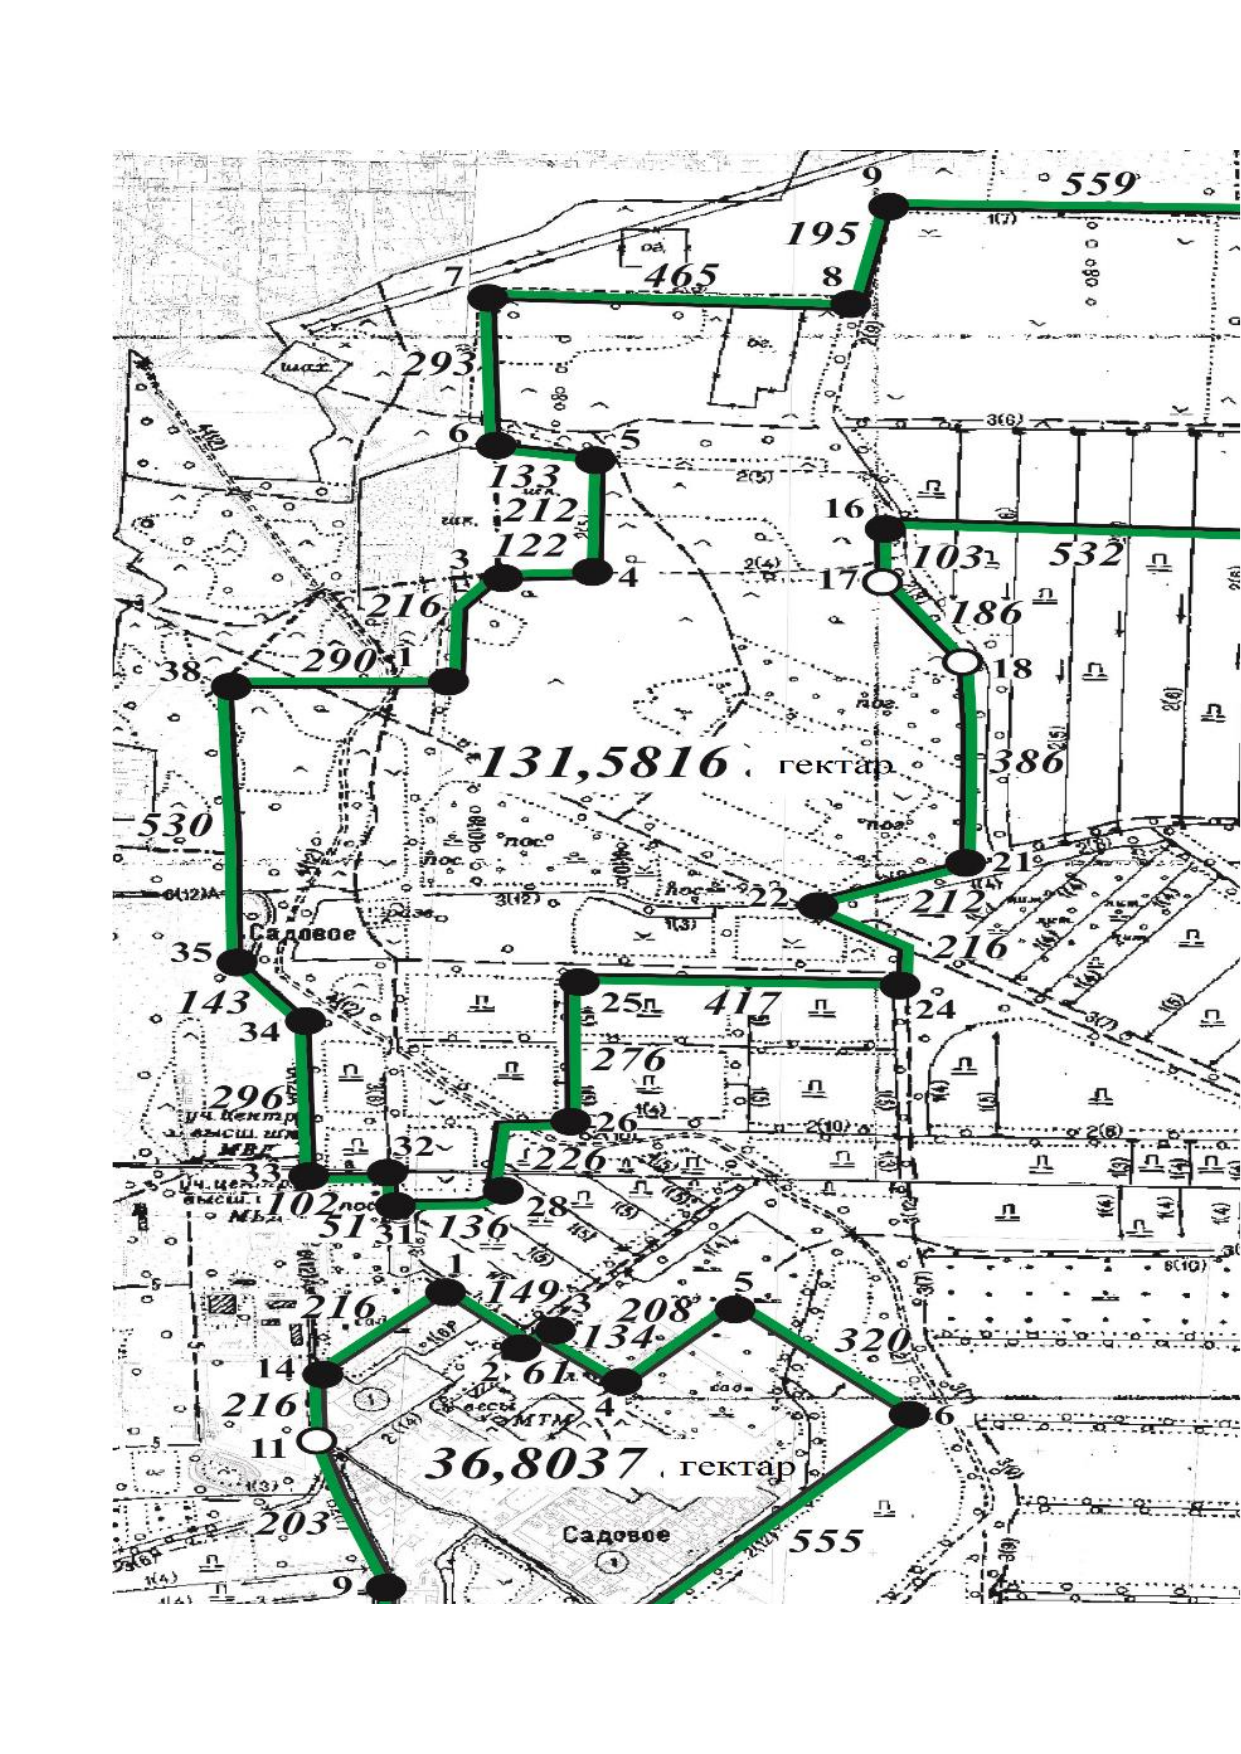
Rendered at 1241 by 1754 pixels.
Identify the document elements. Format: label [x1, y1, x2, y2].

picture [112, 150, 1241, 1604]
